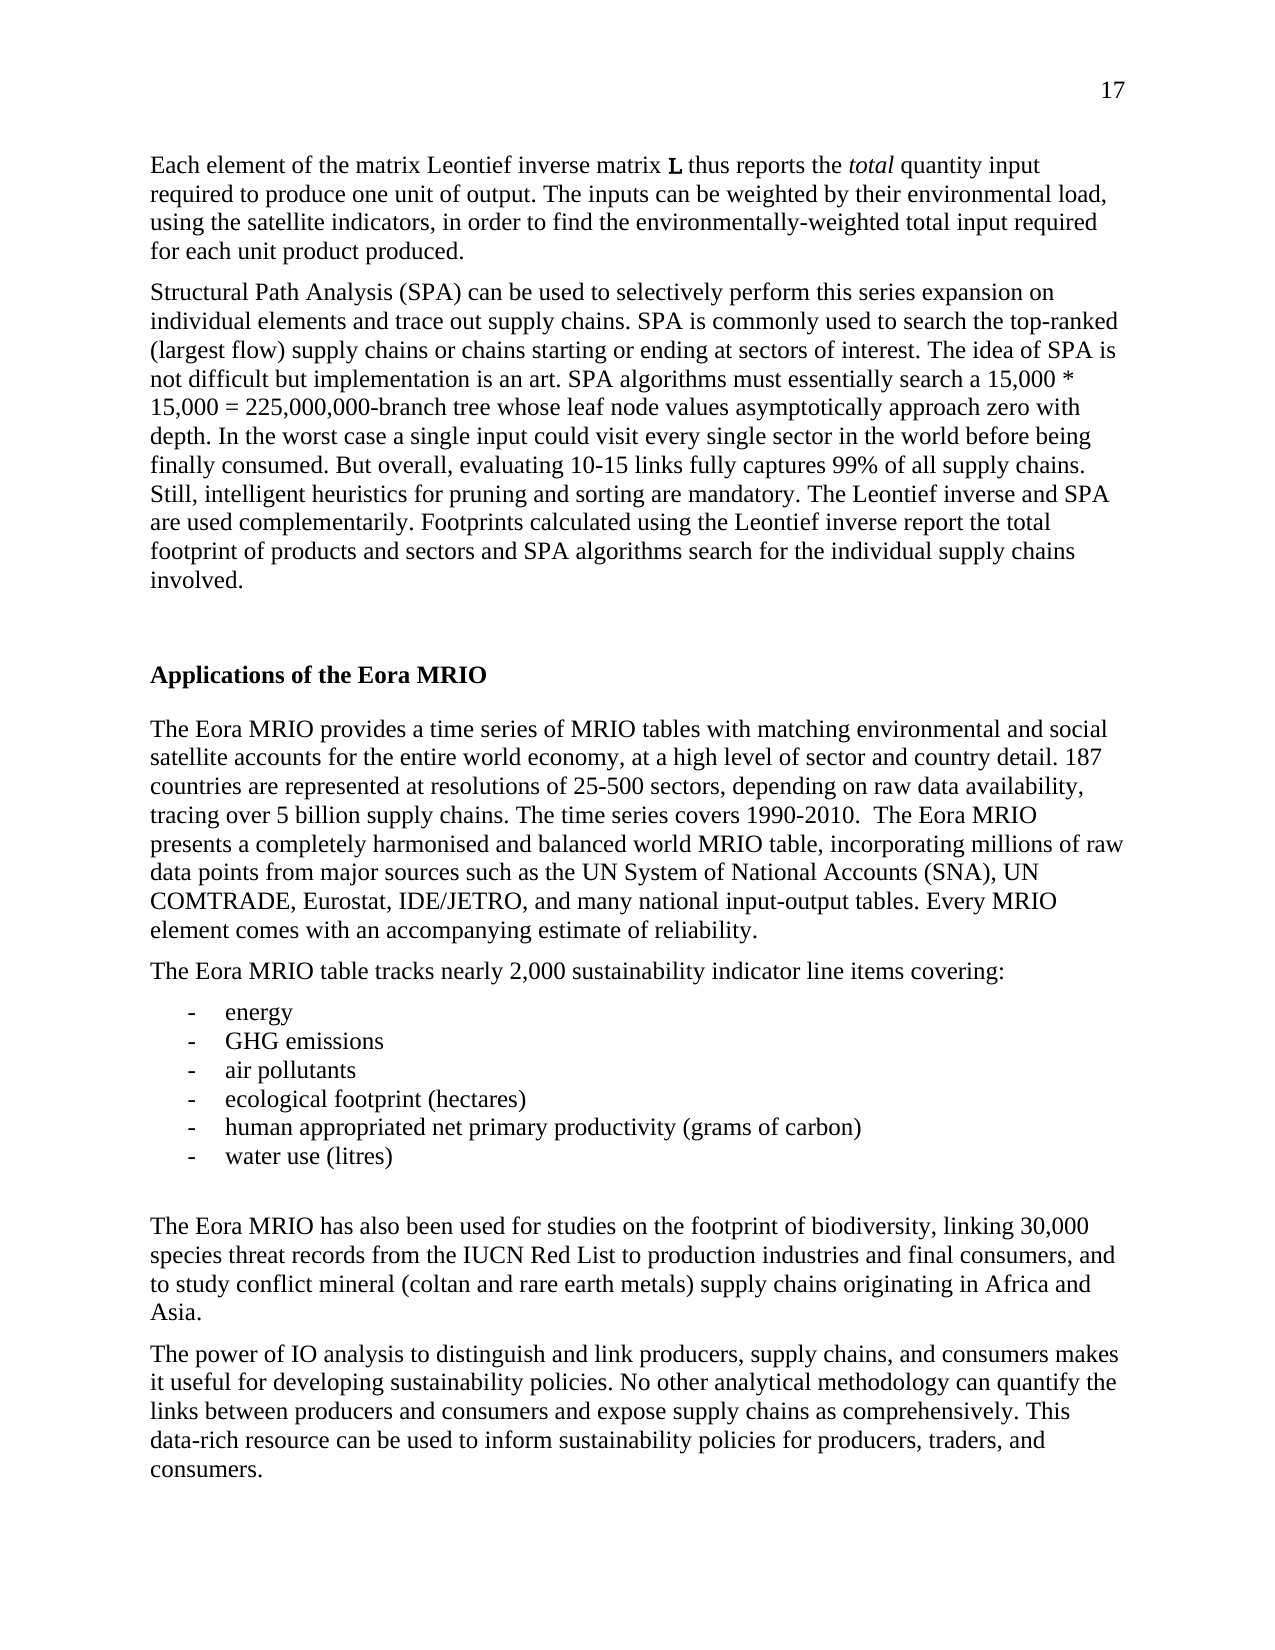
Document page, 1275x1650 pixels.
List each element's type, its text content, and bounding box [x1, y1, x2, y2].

list energy [187, 997, 1125, 1026]
list ecological footprint (hectares) [187, 1084, 1125, 1112]
list human appropriated net primary productivity (grams of carbon) [187, 1112, 1125, 1141]
text Each element of the matrix Leontief inverse matrix L thus reports the total quantity input required to produce one unit of output. The inputs can be weighted by their environmental load, using the satellite indicators, in order to find the environmentally-weighted total input required for each unit product produced. [150, 150, 1125, 265]
list water use (litres) [187, 1141, 1125, 1170]
list air pollutants [187, 1055, 1125, 1084]
text The Eora MRIO has also been used for studies on the footprint of biodiversity, linking 30,000 species threat records from the IUCN Red List to production industries and final consumers, and to study conflict mineral (coltan and rare earth metals) supply chains originating in Africa and Asia. [150, 1211, 1125, 1326]
text Structural Path Analysis (SPA) can be used to selectively perform this series expansion on individual elements and trace out supply chains. SPA is commonly used to search the top-ranked (largest flow) supply chains or chains starting or ending at sectors of interest. The idea of SPA is not difficult but implementation is an art. SPA algorithms must essentially search a 15,000 * 15,000 = 225,000,000-branch tree whose leaf node values asymptotically approach zero with depth. In the worst case a single input could visit every single sector in the world before being finally consumed. But overall, evaluating 10-15 links fully captures 99% of all supply chains. Still, intelligent heuristics for pruning and sorting are mandatory. The Leontief inverse and SPA are used complementarily. Footprints calculated using the Leontief inverse report the total footprint of products and sectors and SPA algorithms search for the individual supply chains involved. [150, 277, 1125, 594]
text The Eora MRIO provides a time series of MRIO tables with matching environmental and social satellite accounts for the entire world economy, at a high level of sector and country detail. 187 countries are represented at resolutions of 25-500 sectors, depending on raw data availability, tracing over 5 billion supply chains. The time series covers 1990-2010. The Eora MRIO presents a completely harmonised and balanced world MRIO table, incorporating millions of raw data points from major sources such as the UN System of National Accounts (SNA), UN COMTRADE, Eurostat, IDE/JETRO, and many national input-output tables. Every MRIO element comes with an accompanying estimate of reliability. [150, 714, 1125, 944]
text The Eora MRIO table tracks nearly 2,000 sustainability indicator line items covering: [150, 956, 1125, 985]
text The power of IO analysis to distinguish and link producers, supply chains, and consumers makes it useful for developing sustainability policies. No other analytical methodology can quantify the links between producers and consumers and expose supply chains as comprehensively. This data-rich resource can be used to inform sustainability policies for producers, traders, and consumers. [150, 1339, 1125, 1482]
subtitle Applications of the Eora MRIO [150, 660, 1125, 689]
list GHG emissions [187, 1026, 1125, 1055]
